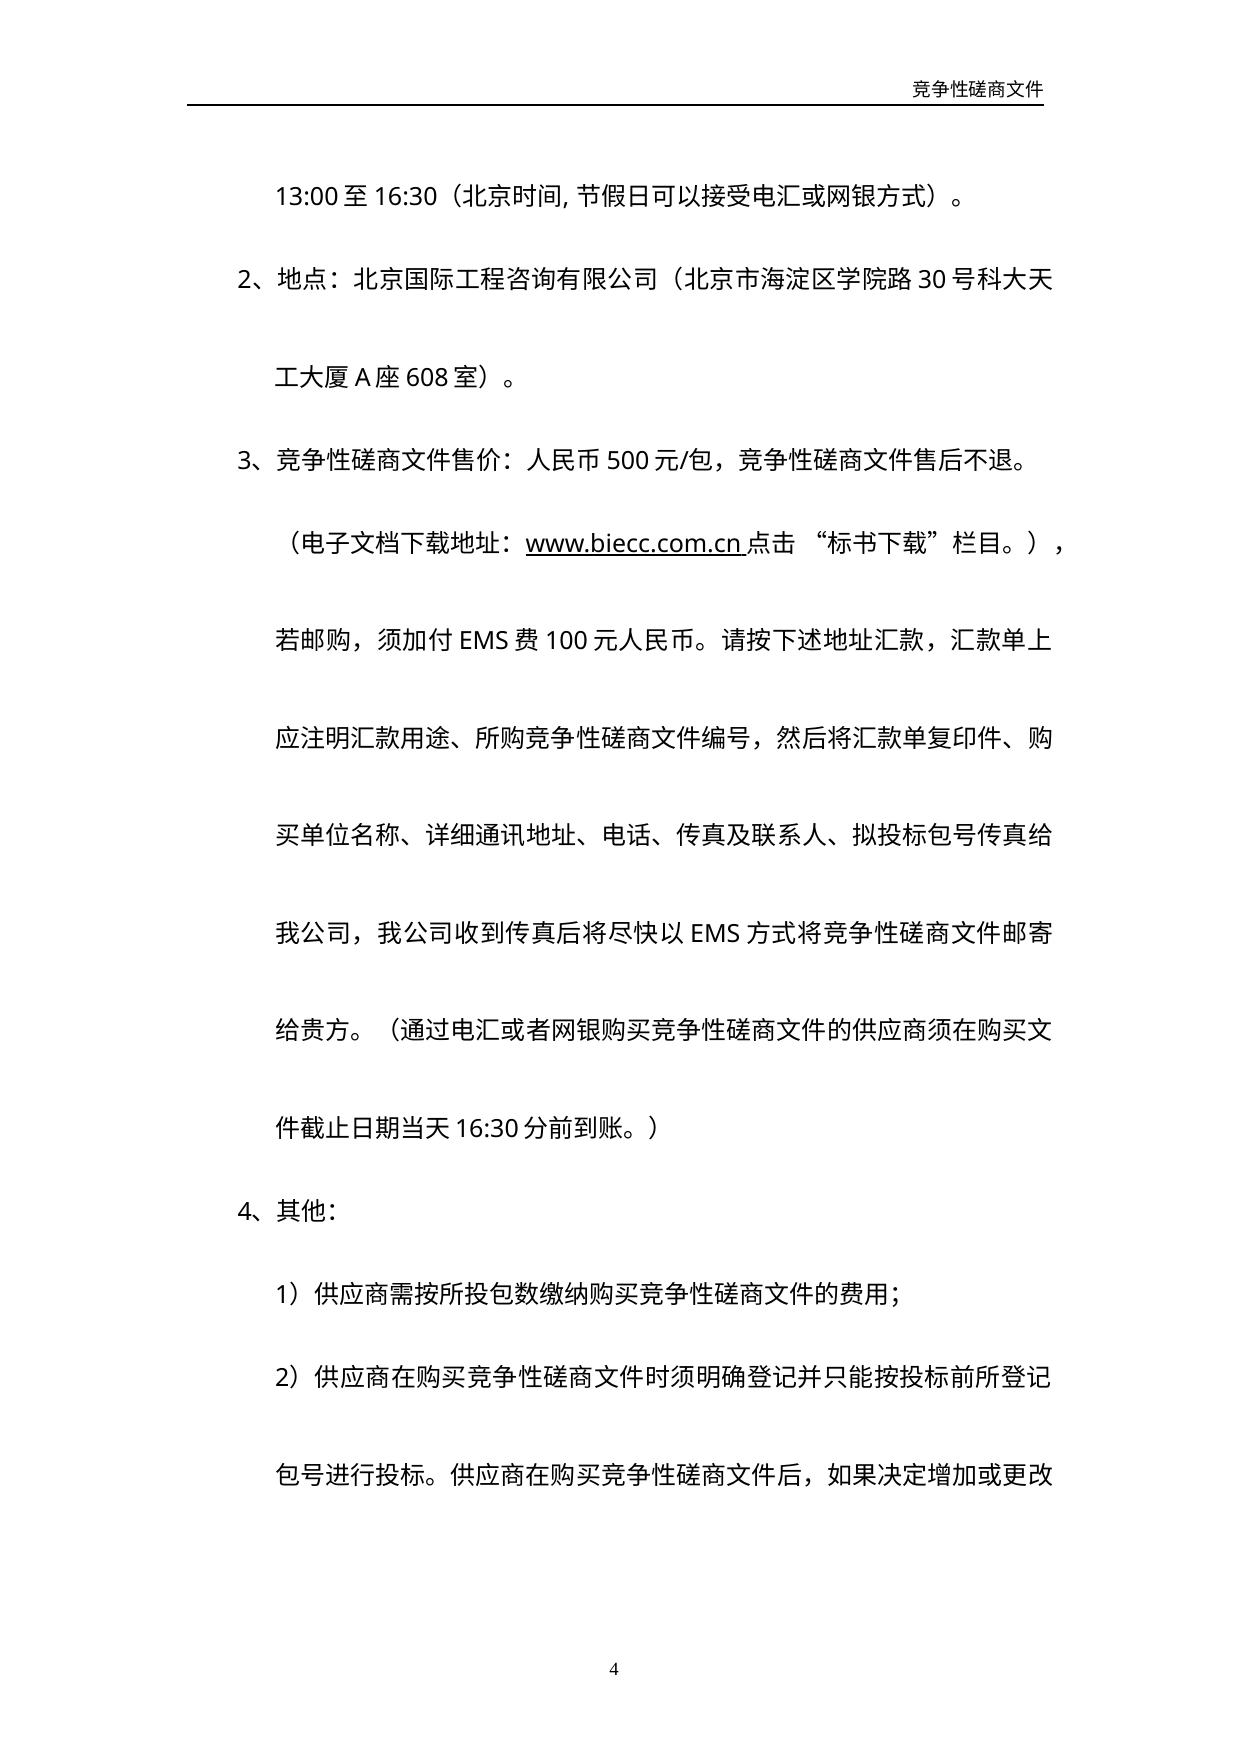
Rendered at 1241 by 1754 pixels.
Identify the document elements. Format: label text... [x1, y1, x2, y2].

text 1）供应商需按所投包数缴纳购买竞争性磋商文件的费用； [275, 1260, 1053, 1325]
text （电子文档下载地址：www.biecc.com.cn点击 “标书下载”栏目。），若邮购，须加付EMS费100元人民币。请按下述地址汇款，汇款单上应注明汇款用途、所购竞争性磋商文件编号，然后将汇款单复印件、购买单位名称、详细通讯地址、电话、传真及联系人、拟投标包号传真给我公司，我公司收到传真后将尽快以EMS方式将竞争性磋商文件邮寄给贵方。（通过电汇或者网银购买竞争性磋商文件的供应商须在购买文件截止日期当天16:30分前到账。） [275, 509, 1053, 1159]
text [275, 1343, 1053, 1506]
text 4、其他： [187, 1177, 1053, 1242]
text 3、竞争性磋商文件售价：人民币500元/包，竞争性磋商文件售后不退。 [237, 426, 1053, 491]
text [237, 162, 1053, 227]
text 2、地点：北京国际工程咨询有限公司（北京市海淀区学院路30号科大天工大厦A座608室）。 [237, 245, 1053, 408]
